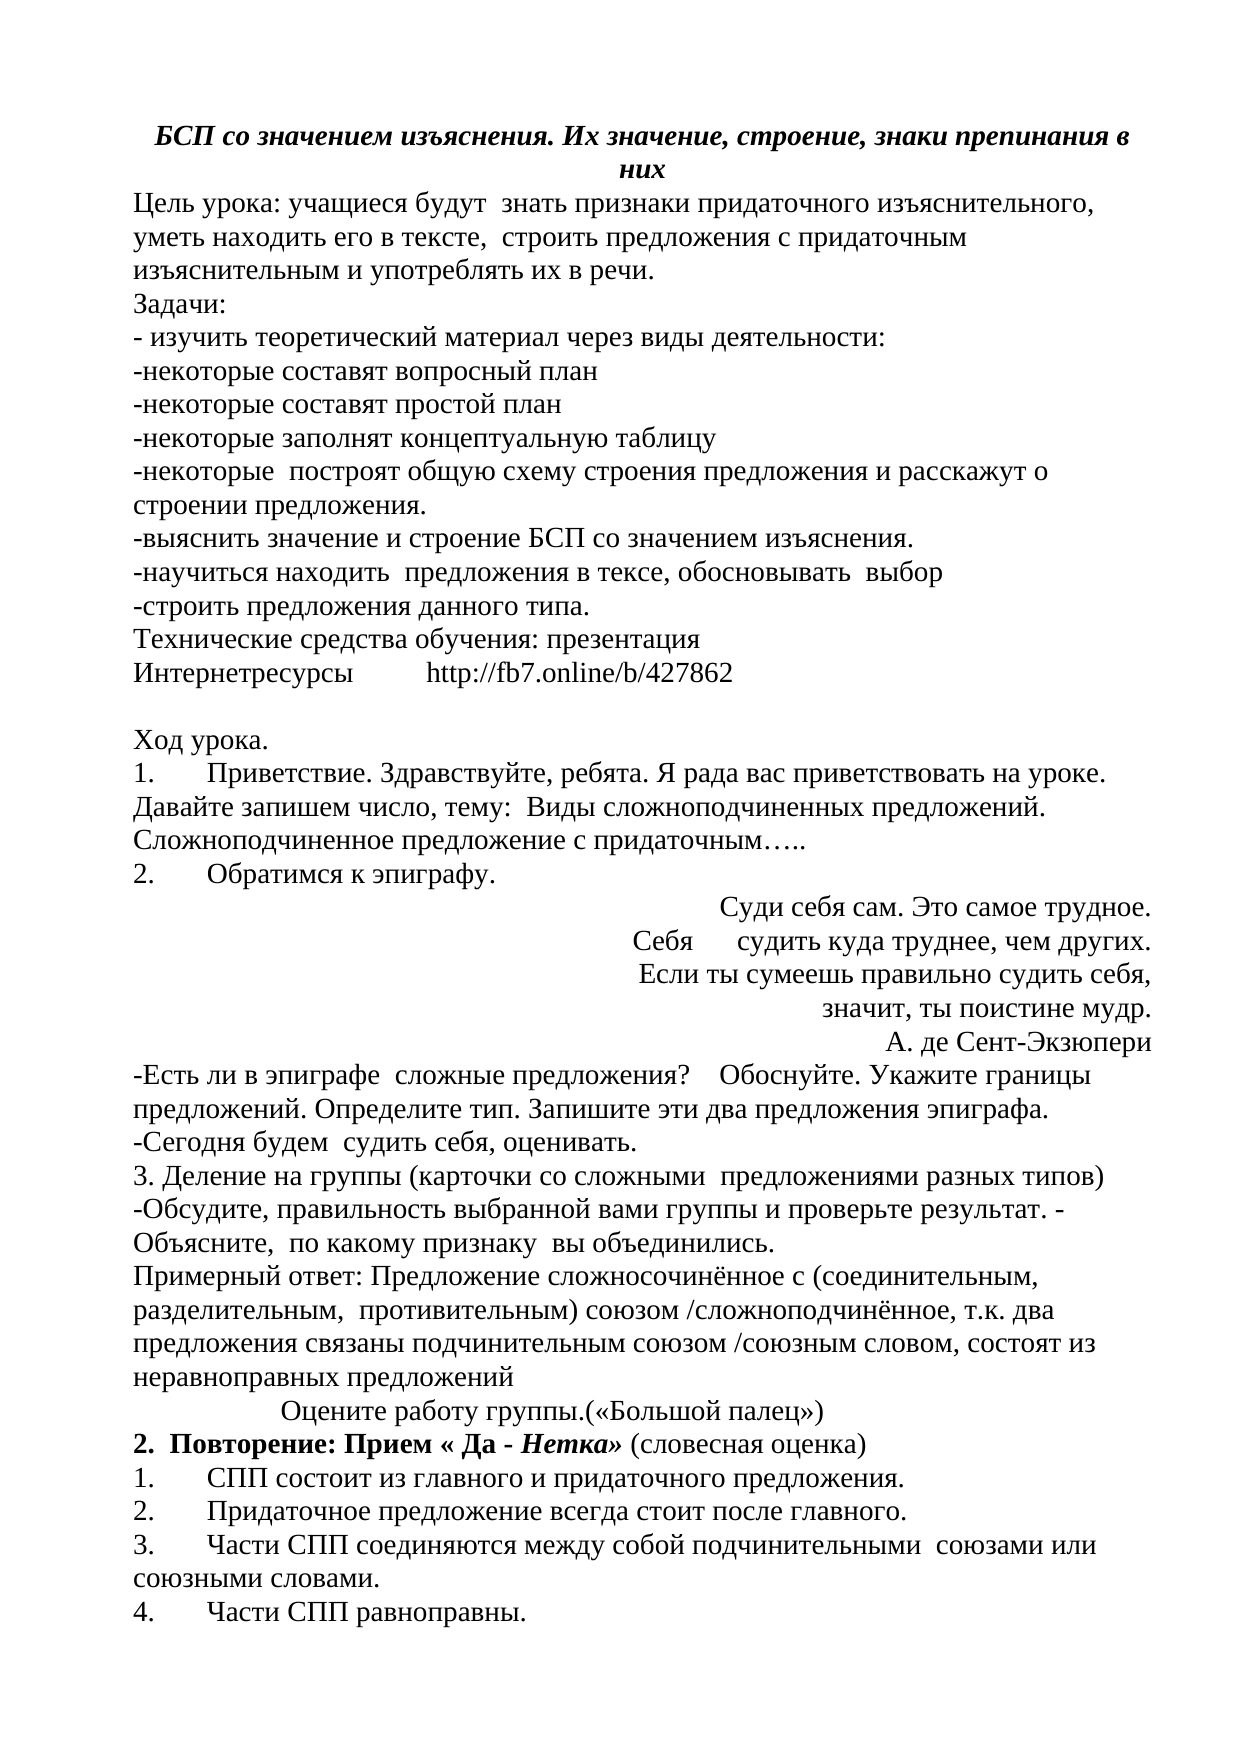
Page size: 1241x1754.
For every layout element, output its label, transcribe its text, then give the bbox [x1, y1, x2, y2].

text Интернетресурсы http://fb7.online/b/427862 [133, 655, 1152, 688]
text Задачи: [133, 286, 1152, 319]
text Если ты сумеешь правильно судить себя, [133, 957, 1152, 990]
text 2. Придаточное предложение всегда стоит после главного. [133, 1493, 1152, 1527]
text -Сегодня будем судить себя, оценивать. [133, 1124, 1152, 1158]
text -выяснить значение и строение БСП со значением изъяснения. [133, 521, 1152, 554]
text 3. Части СПП соединяются между собой подчинительными союзами или союзными словами. [133, 1527, 1152, 1594]
text -некоторые составят вопросный план [133, 353, 1152, 386]
text А. де Сент-Экзюпери [133, 1024, 1152, 1057]
text Суди себя сам. Это самое трудное. Себя судить куда труднее, чем других. [133, 889, 1152, 957]
text 3. Деление на группы (карточки со сложными предложениями разных типов) [133, 1158, 1152, 1191]
text Оцените работу группы.(«Большой палец») [207, 1393, 1152, 1426]
text 2. Обратимся к эпиграфу. [133, 856, 1152, 889]
text Примерный ответ: Предложение сложносочинённое с (соединительным, разделительным, противительным) союзом /сложноподчинённое, т.к. два предложения связаны подчинительным союзом /союзным словом, состоят из неравноправных предложений [133, 1258, 1152, 1393]
text Цель урока: учащиеся будут знать признаки придаточного изъяснительного, уметь находить его в тексте, строить предложения с придаточным изъяснительным и употреблять их в речи. [133, 185, 1152, 286]
text БСП со значением изъяснения. Их значение, строение, знаки препинания в них [133, 118, 1152, 185]
text - изучить теоретический материал через виды деятельности: [133, 319, 1152, 353]
text 1. СПП состоит из главного и придаточного предложения. [133, 1460, 1152, 1493]
text Ход урока. [133, 722, 1152, 755]
text 4. Части СПП равноправны. [133, 1594, 1152, 1627]
text -некоторые заполнят концептуальную таблицу [133, 420, 1152, 453]
text -Есть ли в эпиграфе сложные предложения? Обоснуйте. Укажите границы предложений. Определите тип. Запишите эти два предложения эпиграфа. [133, 1057, 1152, 1124]
text Технические средства обучения: презентация [133, 621, 1152, 655]
text -Обсудите, правильность выбранной вами группы и проверьте результат. -Объясните, по какому признаку вы объединились. [133, 1191, 1152, 1258]
text -строить предложения данного типа. [133, 588, 1152, 621]
text 2. Повторение: Прием « Да - Нетка» (словесная оценка) [133, 1426, 1152, 1460]
text 1. Приветствие. Здравствуйте, ребята. Я рада вас приветствовать на уроке. Давайте запишем число, тему: Виды сложноподчиненных предложений. Сложноподчиненное предложение с придаточным….. [133, 755, 1152, 856]
text -некоторые составят простой план [133, 386, 1152, 420]
text значит, ты поистине мудр. [133, 990, 1152, 1024]
text -научиться находить предложения в тексе, обосновывать выбор [133, 554, 1152, 588]
text -некоторые построят общую схему строения предложения и расскажут о строении предложения. [133, 453, 1152, 521]
